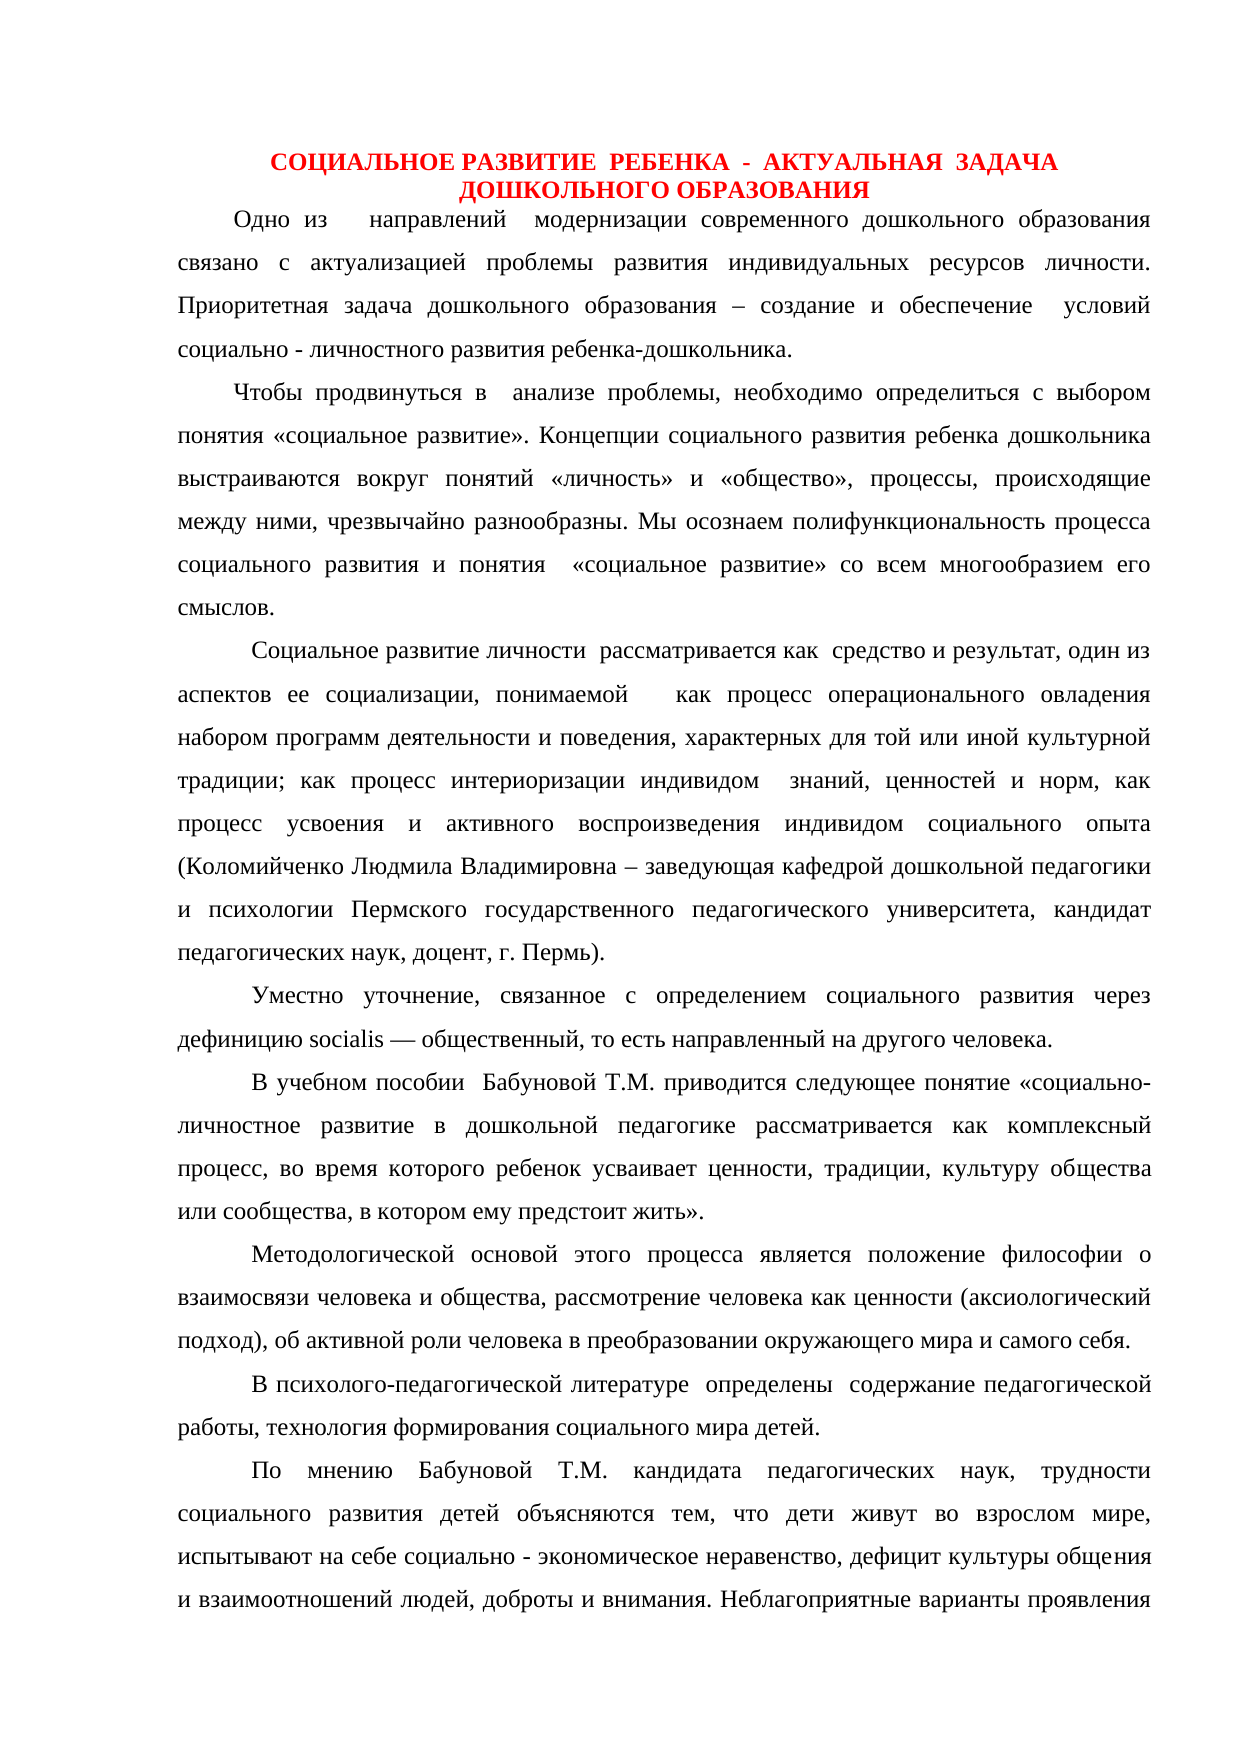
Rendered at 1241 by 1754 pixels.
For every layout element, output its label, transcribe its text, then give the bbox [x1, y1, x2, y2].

text Социальное развитие ребенка - актуальная задача дошкольного образования [177, 147, 1152, 204]
text Уместно уточнение, связанное с определением социального развития через дефиницию socialis — общественный, то есть направленный на другого человека. [177, 981, 1152, 1052]
text Методологической основой этого процесса является положение философии о взаимосвязи человека и общества, рассмотрение человека как ценности (аксиологический подход), об активной роли человека в преобразовании окружающего мира и самого себя. [177, 1239, 1152, 1354]
text В учебном пособии Бабуновой Т.М. приводится следующее понятие «социально-личностное развитие в дошкольной педагогике рассматривается как комплексный процесс, во время которого ребенок усваивает ценности, традиции, культуру общества или сообщества, в котором ему предстоит жить». [177, 1067, 1152, 1225]
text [177, 1455, 1152, 1613]
text Чтобы продвинуться в анализе проблемы, необходимо определиться с выбором понятия «социальное развитие». Концепции социального развития ребенка дошкольника выстраиваются вокруг понятий «личность» и «общество», процессы, происходящие между ними, чрезвычайно разнообразны. Мы осознаем полифункциональность процесса социального развития и понятия «социальное развитие» со всем многообразием его смыслов. [177, 377, 1152, 621]
text Одно из направлений модернизации современного дошкольного образования связано с актуализацией проблемы развития индивидуальных ресурсов личности. Приоритетная задача дошкольного образования – создание и обеспечение условий социально - личностного развития ребенка-дошкольника. [177, 204, 1152, 362]
text В психолого-педагогической литературе определены содержание педагогической работы, технология формирования социального мира детей. [177, 1369, 1152, 1441]
text Социальное развитие личности рассматривается как средство и результат, один из аспектов ее социализации, понимаемой как процесс операционального овладения набором программ деятельности и поведения, характерных для той или иной культурной традиции; как процесс интериоризации индивидом знаний, ценностей и норм, как процесс усвоения и активного воспроизведения индивидом социального опыта (Коломийченко Людмила Владимировна – заведующая кафедрой дошкольной педагогики и психологии Пермского государственного педагогического университета, кандидат педагогических наук, доцент, г. Пермь). [177, 636, 1152, 966]
